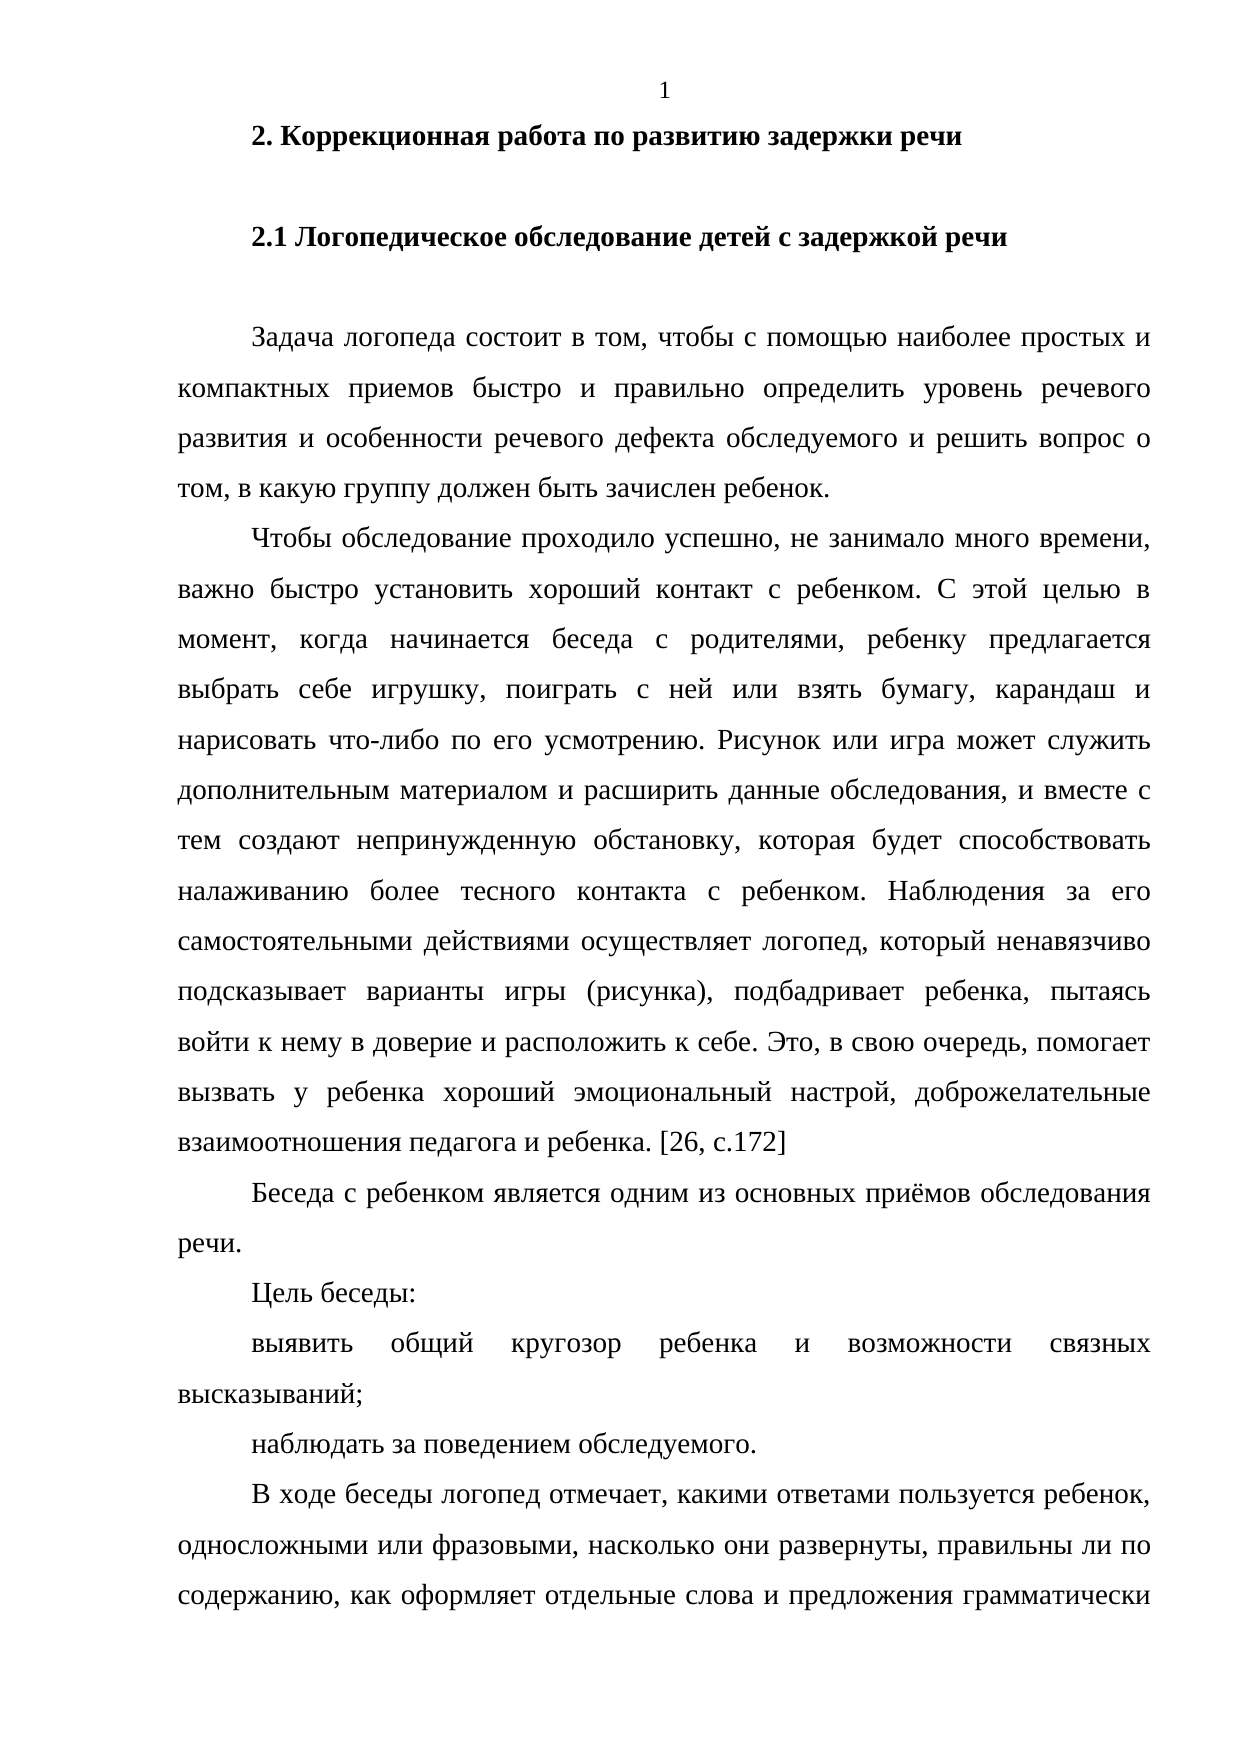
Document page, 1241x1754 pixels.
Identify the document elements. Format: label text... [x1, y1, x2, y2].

text выявить общий кругозор ребенка и возможности связных высказываний; [177, 1326, 1152, 1409]
text 2. Коррекционная работа по развитию задержки речи [177, 118, 1152, 152]
text Задача логопеда состоит в том, чтобы с помощью наиболее простых и компактных приемов быстро и правильно определить уровень речевого развития и особенности речевого дефекта обследуемого и решить вопрос о том, в какую группу должен быть зачислен ребенок. [177, 319, 1152, 504]
text Чтобы обследование проходило успешно, не занимало много времени, важно быстро установить хороший контакт с ребенком. С этой целью в момент, когда начинается беседа с родителями, ребенку предлагается выбрать себе игрушку, поиграть с ней или взять бумагу, карандаш и нарисовать что-либо по его усмотрению. Рисунок или игра может служить дополнительным материалом и расширить данные обследования, и вместе с тем создают непринужденную обстановку, которая будет способствовать налаживанию более тесного контакта с ребенком. Наблюдения за его самостоятельными действиями осуществляет логопед, который ненавязчиво подсказывает варианты игры (рисунка), подбадривает ребенка, пытаясь войти к нему в доверие и расположить к себе. Это, в свою очередь, помогает вызвать у ребенка хороший эмоциональный настрой, доброжелательные взаимоотношения педагога и ребенка. [26, с.172] [177, 521, 1152, 1158]
text Беседа с ребенком является одним из основных приёмов обследования речи. [177, 1175, 1152, 1258]
text Цель беседы: [177, 1275, 1152, 1309]
text наблюдать за поведением обследуемого. [177, 1426, 1152, 1460]
text 2.1 Логопедическое обследование детей с задержкой речи [177, 219, 1152, 252]
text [177, 1477, 1152, 1611]
